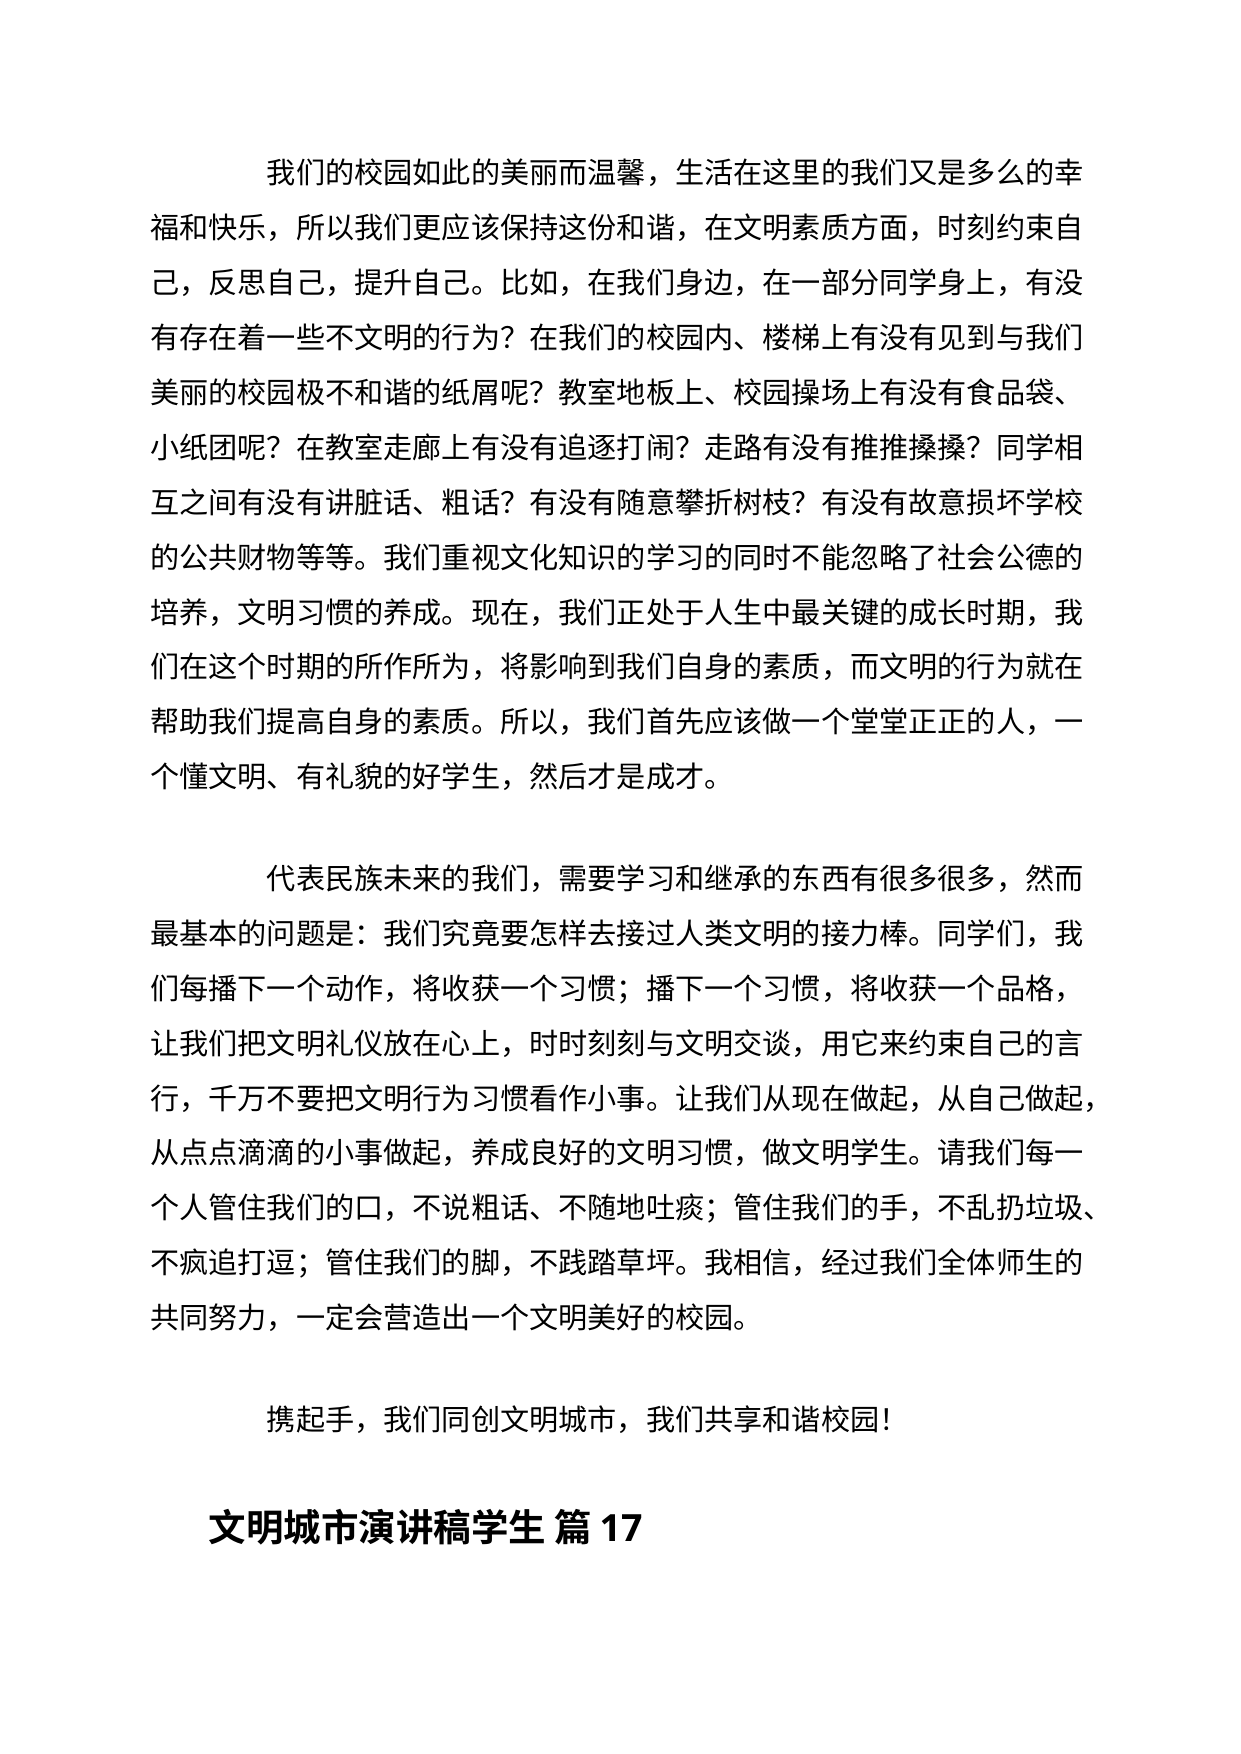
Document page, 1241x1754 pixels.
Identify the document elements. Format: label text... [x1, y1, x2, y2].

text 我们的校园如此的美丽而温馨，生活在这里的我们又是多么的幸福和快乐，所以我们更应该保持这份和谐，在文明素质方面，时刻约束自己，反思自己，提升自己。比如，在我们身边，在一部分同学身上，有没有存在着一些不文明的行为？在我们的校园内、楼梯上有没有见到与我们美丽的校园极不和谐的纸屑呢？教室地板上、校园操场上有没有食品袋、小纸团呢？在教室走廊上有没有追逐打闹？走路有没有推推搡搡？同学相互之间有没有讲脏话、粗话？有没有随意攀折树枝？有没有故意损坏学校的公共财物等等。我们重视文化知识的学习的同时不能忽略了社会公德的培养，文明习惯的养成。现在，我们正处于人生中最关键的成长时期，我们在这个时期的所作所为，将影响到我们自身的素质，而文明的行为就在帮助我们提高自身的素质。所以，我们首先应该做一个堂堂正正的人，一个懂文明、有礼貌的好学生，然后才是成才。 [150, 150, 1090, 796]
text 文明城市演讲稿学生 篇17 [150, 1498, 1090, 1553]
text 代表民族未来的我们，需要学习和继承的东西有很多很多，然而最基本的问题是：我们究竟要怎样去接过人类文明的接力棒。同学们，我们每播下一个动作，将收获一个习惯；播下一个习惯，将收获一个品格，让我们把文明礼仪放在心上，时时刻刻与文明交谈，用它来约束自己的言行，千万不要把文明行为习惯看作小事。让我们从现在做起，从自己做起，从点点滴滴的小事做起，养成良好的文明习惯，做文明学生。请我们每一个人管住我们的口，不说粗话、不随地吐痰；管住我们的手，不乱扔垃圾、不疯追打逗；管住我们的脚，不践踏草坪。我相信，经过我们全体师生的共同努力，一定会营造出一个文明美好的校园。 [150, 856, 1090, 1337]
text 携起手，我们同创文明城市，我们共享和谐校园！ [150, 1397, 1090, 1439]
